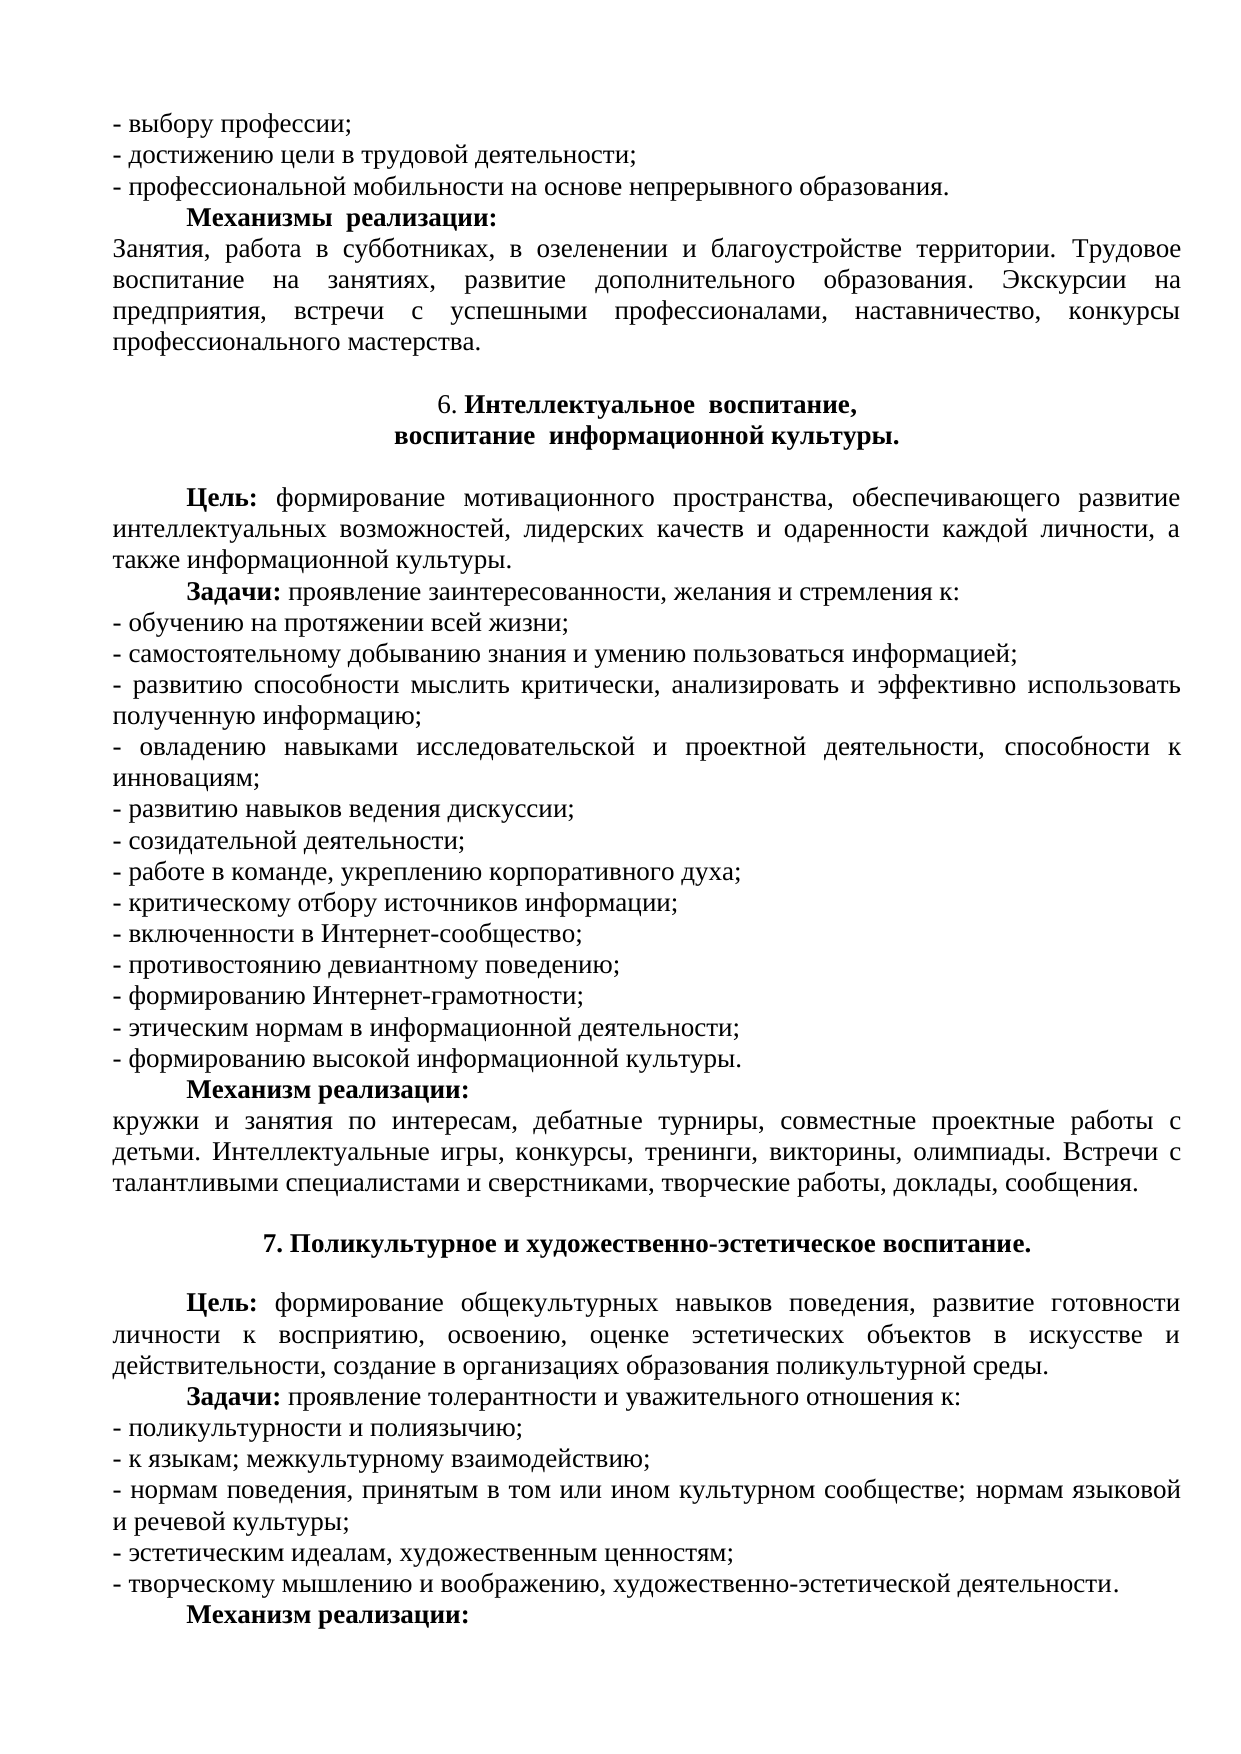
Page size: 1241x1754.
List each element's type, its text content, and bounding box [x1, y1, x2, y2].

text Цель: формирование мотивационного пространства, обеспечивающего развитие интеллектуальных возможностей, лидерских качеств и одаренности каждой личности, а также информационной культуры. [112, 481, 1181, 574]
text Задачи: проявление заинтересованности, желания и стремления к: [112, 574, 1181, 606]
text - противостоянию девиантному поведению; [112, 948, 1181, 979]
text - развитию способности мыслить критически, анализировать и эффективно использовать полученную информацию; [112, 668, 1181, 730]
text - развитию навыков ведения дискуссии; [112, 793, 1181, 824]
text Занятия, работа в субботниках, в озеленении и благоустройстве территории. Трудовое воспитание на занятиях, развитие дополнительного образования. Экскурсии на предприятия, встречи с успешными профессионалами, наставничество, конкурсы профессионального мастерства. [112, 232, 1181, 357]
text - работе в команде, укреплению корпоративного духа; [112, 855, 1181, 886]
text - овладению навыками исследовательской и проектной деятельности, способности к инновациям; [112, 730, 1181, 793]
text Механизмы реализации: [112, 201, 1181, 232]
list воспитание информационной культуры. [112, 419, 1181, 450]
text 7. Поликультурное и художественно-эстетическое воспитание. [112, 1227, 1181, 1258]
text - критическому отбору источников информации; [112, 886, 1181, 917]
text Задачи: проявление толерантности и уважительного отношения к: [112, 1380, 1181, 1411]
text - формированию Интернет-грамотности; [112, 979, 1181, 1011]
text - самостоятельному добыванию знания и умению пользоваться информацией; [112, 637, 1181, 668]
text - к языкам; межкультурному взаимодействию; [112, 1442, 1181, 1473]
list - выбору профессии; [112, 107, 1181, 138]
text - формированию высокой информационной культуры. [112, 1042, 1181, 1073]
text - эстетическим идеалам, художественным ценностям; [112, 1536, 1181, 1567]
text - обучению на протяжении всей жизни; [112, 606, 1181, 637]
text - этическим нормам в информационной деятельности; [112, 1011, 1181, 1042]
text Цель: формирование общекультурных навыков поведения, развитие готовности личности к восприятию, освоению, оценке эстетических объектов в искусстве и действительности, создание в организациях образования поликультурной среды. [112, 1287, 1181, 1380]
list 6. Интеллектуальное воспитание, [112, 388, 1181, 419]
list - профессиональной мобильности на основе непрерывного образования. [112, 170, 1181, 201]
text - созидательной деятельности; [112, 824, 1181, 855]
text Механизм реализации: [112, 1073, 1181, 1104]
text - включенности в Интернет-сообщество; [112, 917, 1181, 948]
text - нормам поведения, принятым в том или ином культурном сообществе; нормам языковой и речевой культуры; [112, 1473, 1181, 1536]
text - творческому мышлению и воображению, художественно-эстетической деятельности. [112, 1567, 1181, 1598]
text - поликультурности и полиязычию; [112, 1411, 1181, 1442]
text кружки и занятия по интересам, дебатные турниры, совместные проектные работы с детьми. Интеллектуальные игры, конкурсы, тренинги, викторины, олимпиады. Встречи с талантливыми специалистами и сверстниками, творческие работы, доклады, сообщения. [112, 1104, 1181, 1197]
list - достижению цели в трудовой деятельности; [112, 138, 1181, 170]
text Механизм реализации: [112, 1598, 1181, 1629]
